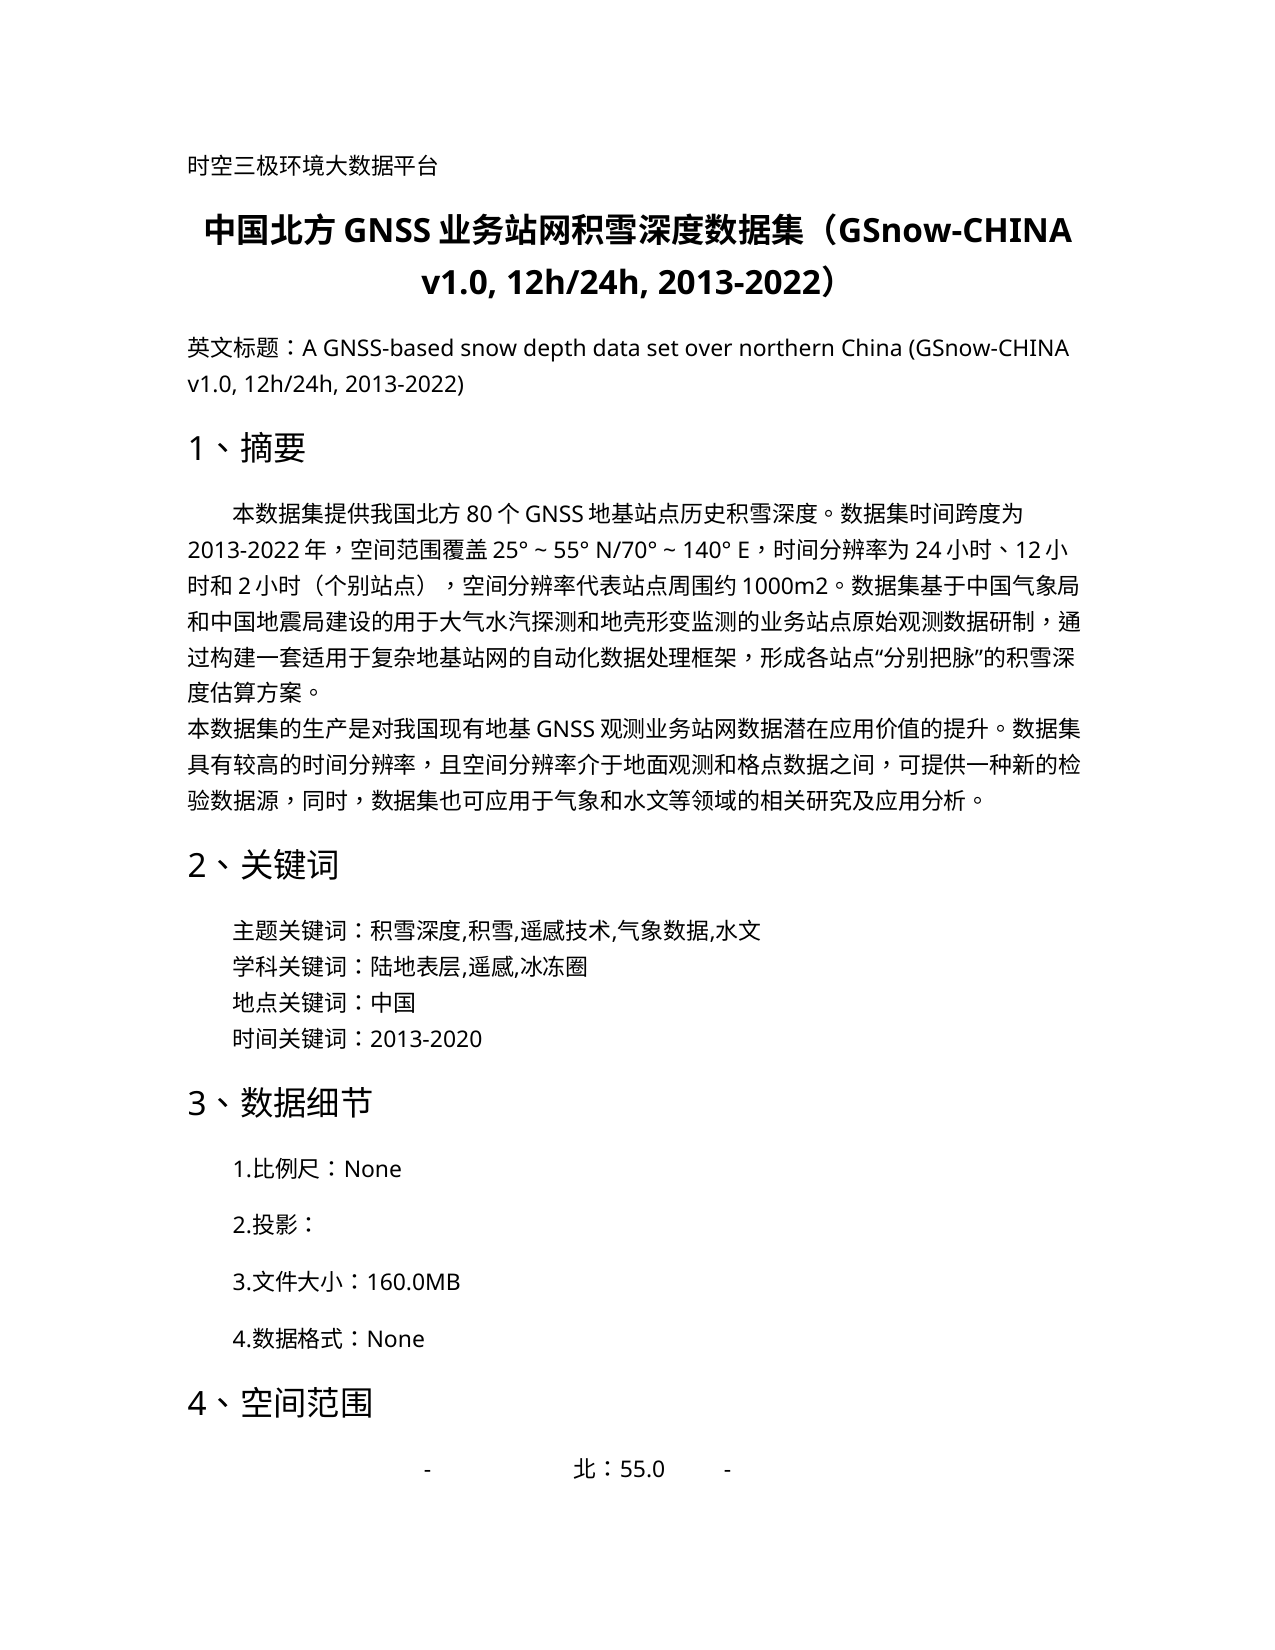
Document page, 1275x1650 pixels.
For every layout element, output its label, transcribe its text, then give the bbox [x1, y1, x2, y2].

text 英文标题：A GNSS-based snow depth data set over northern China (GSnow-CHINA v1.0, 12h/24h, 2013-2022) [187, 332, 1087, 399]
text 本数据集提供我国北方80个GNSS地基站点历史积雪深度。数据集时间跨度为2013-2022年，空间范围覆盖25° ~ 55° N/70° ~ 140° E，时间分辨率为24小时、12小时和2小时（个别站点），空间分辨率代表站点周围约1000m2。数据集基于中国气象局和中国地震局建设的用于大气水汽探测和地壳形变监测的业务站点原始观测数据研制，通过构建一套适用于复杂地基站网的自动化数据处理框架，形成各站点“分别把脉”的积雪深度估算方案。 本数据集的生产是对我国现有地基GNSS观测业务站网数据潜在应用价值的提升。数据集具有较高的时间分辨率，且空间分辨率介于地面观测和格点数据之间，可提供一种新的检验数据源，同时，数据集也可应用于气象和水文等领域的相关研究及应用分析。 [187, 498, 1087, 816]
text 4.数据格式：None [232, 1323, 1087, 1354]
table_header 北：55.0 [563, 1453, 712, 1484]
table_header - [413, 1453, 562, 1484]
text 2.投影： [232, 1209, 1087, 1241]
text 1.比例尺：None [232, 1153, 1087, 1184]
text 2、关键词 [187, 842, 1087, 887]
text 中国北方GNSS业务站网积雪深度数据集（GSnow-CHINA v1.0, 12h/24h, 2013-2022） [187, 207, 1087, 304]
text 3、数据细节 [187, 1079, 1087, 1125]
table_header - [713, 1453, 862, 1484]
text 主题关键词：积雪深度,积雪,遥感技术,气象数据,水文 学科关键词：陆地表层,遥感,冰冻圈 地点关键词：中国 时间关键词：2013-2020 [232, 915, 1087, 1054]
text 3.文件大小：160.0MB [232, 1266, 1087, 1297]
text 4、空间范围 [187, 1380, 1087, 1425]
text 1、摘要 [187, 425, 1087, 470]
text 时空三极环境大数据平台 [187, 150, 1087, 181]
